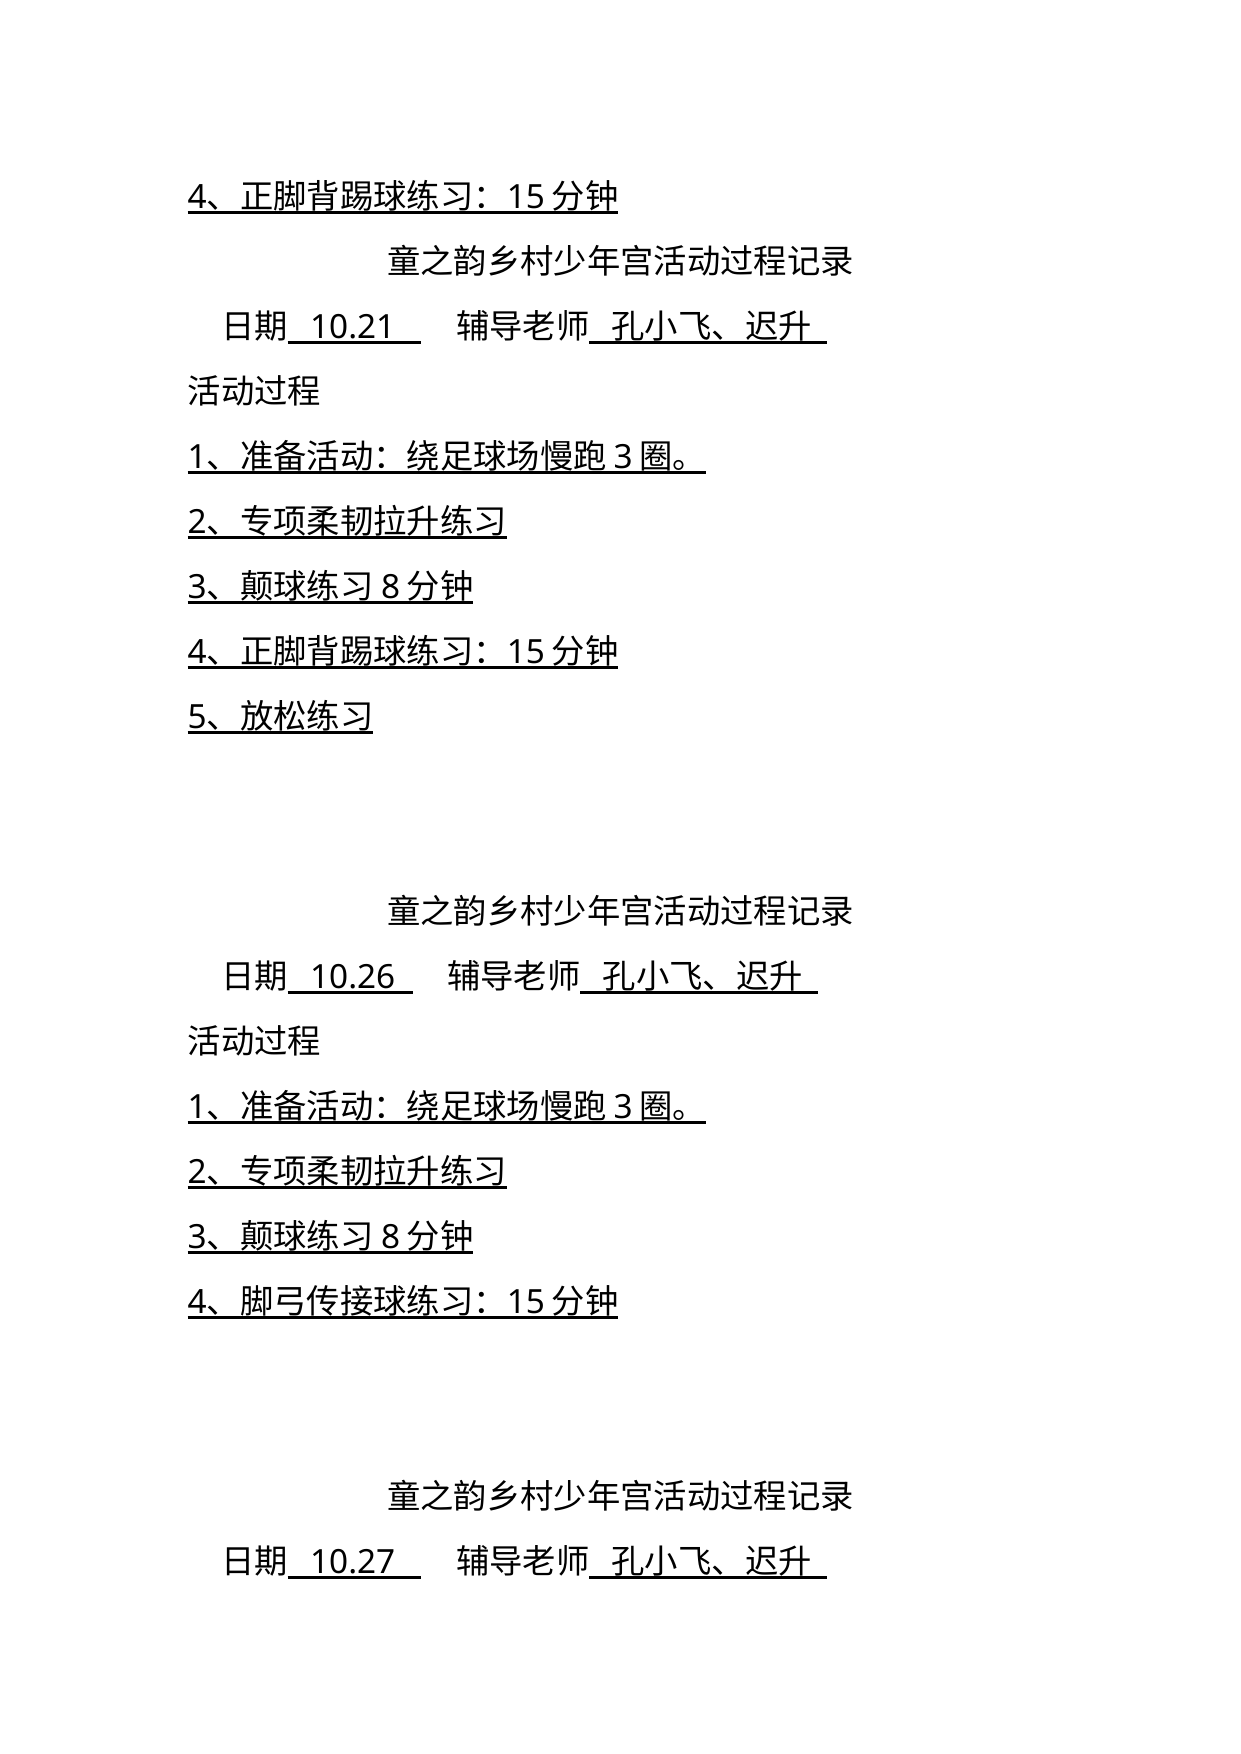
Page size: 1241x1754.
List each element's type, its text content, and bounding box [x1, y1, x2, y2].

text 2、专项柔韧拉升练习 [187, 1137, 1053, 1202]
text 1、准备活动：绕足球场慢跑3圈。 [187, 1072, 1053, 1137]
text 4、脚弓传接球练习：15分钟 [187, 1267, 1053, 1332]
text 活动过程 [187, 1007, 1053, 1072]
text 5、放松练习 [187, 682, 1053, 747]
text 童之韵乡村少年宫活动过程记录 [187, 877, 1053, 942]
text 3、颠球练习 8分钟 [187, 552, 1053, 617]
text 4、正脚背踢球练习：15分钟 [187, 162, 1053, 227]
text 3、颠球练习 8分钟 [187, 1202, 1053, 1267]
text 1、准备活动：绕足球场慢跑3圈。 [187, 422, 1053, 487]
text 童之韵乡村少年宫活动过程记录 [187, 227, 1053, 292]
text 日期 10.27 辅导老师 孔小飞、迟升 [187, 1527, 1053, 1592]
text 4、正脚背踢球练习：15分钟 [187, 617, 1053, 682]
text 2、专项柔韧拉升练习 [187, 487, 1053, 552]
text 活动过程 [187, 357, 1053, 422]
text 日期 10.26 辅导老师 孔小飞、迟升 [187, 942, 1053, 1007]
text 童之韵乡村少年宫活动过程记录 [187, 1462, 1053, 1527]
text 日期 10.21 辅导老师 孔小飞、迟升 [187, 292, 1053, 357]
